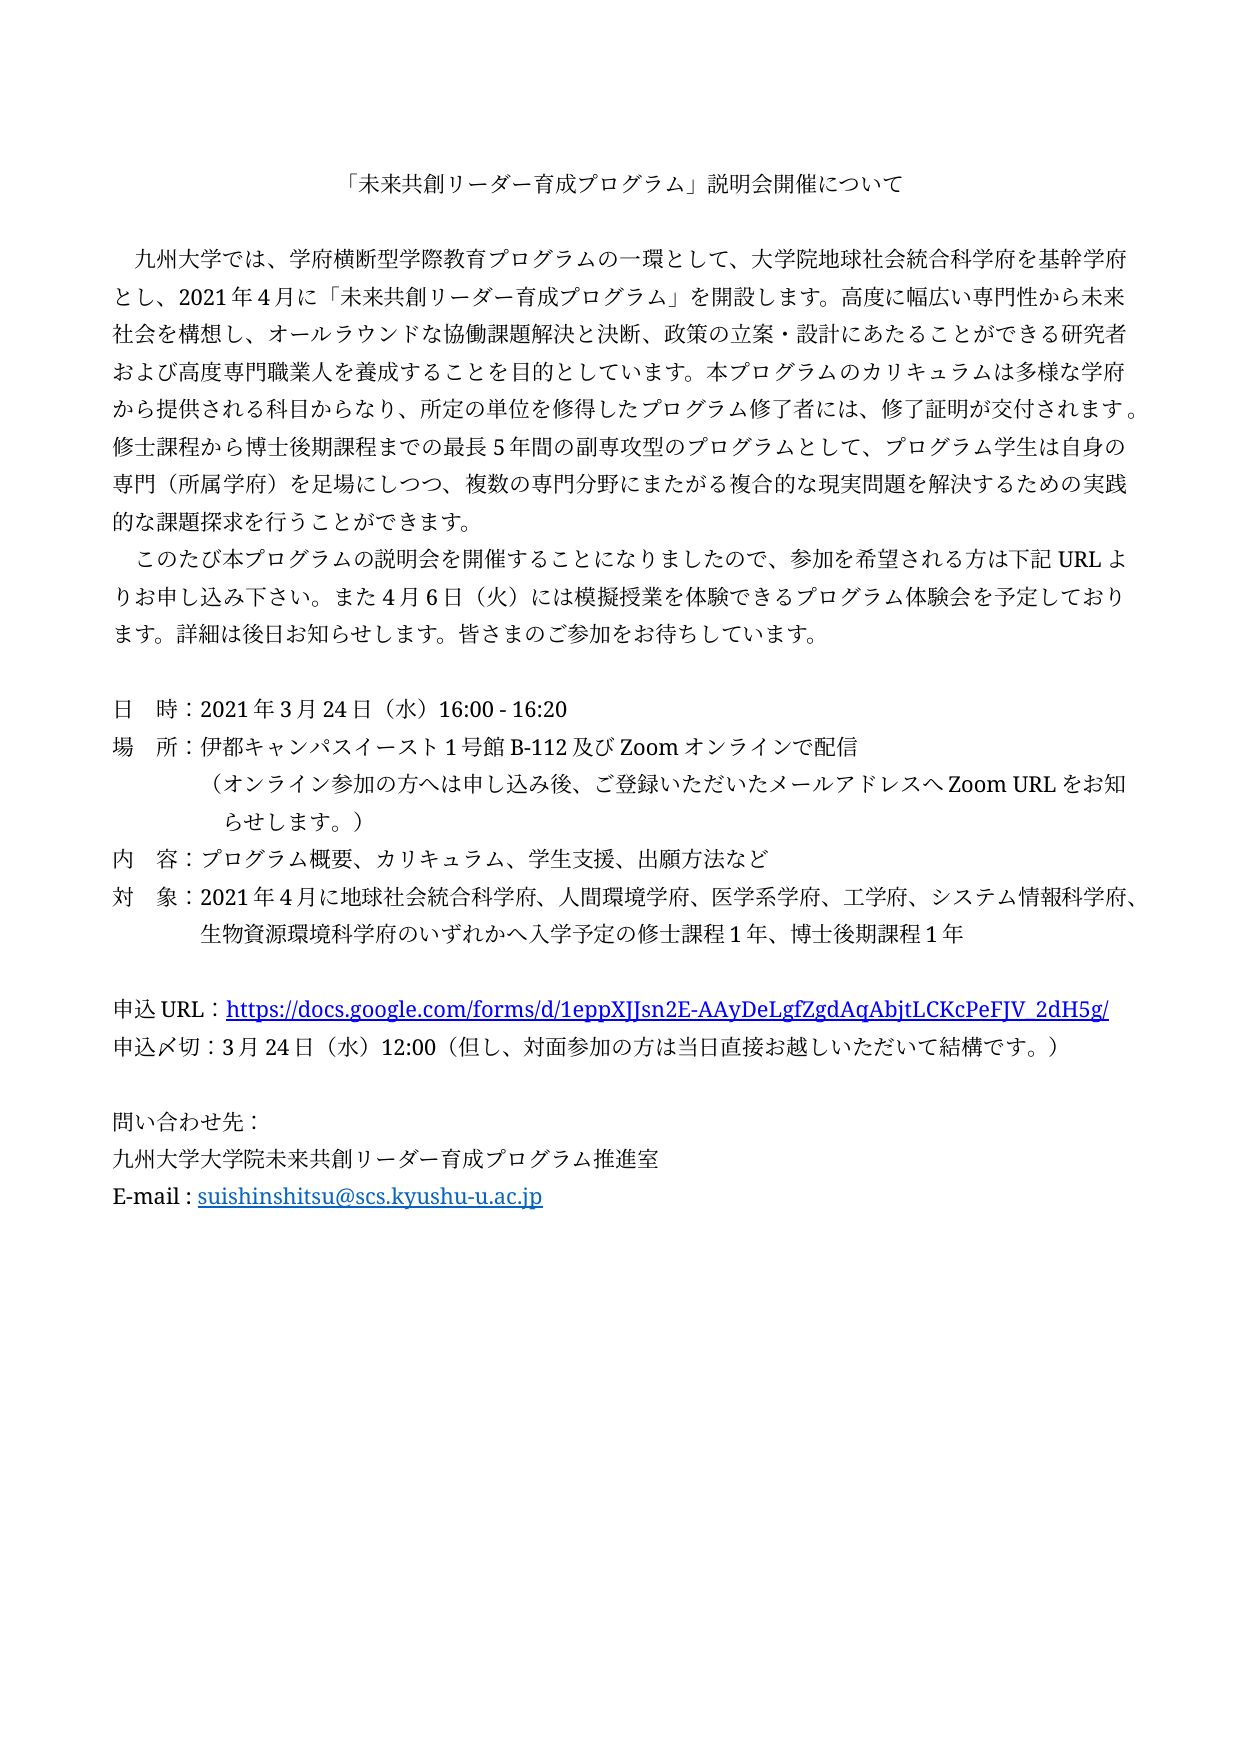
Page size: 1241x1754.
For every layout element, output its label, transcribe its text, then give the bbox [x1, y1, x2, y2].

text 問い合わせ先： [112, 1102, 1128, 1139]
text 九州大学では、学府横断型学際教育プログラムの一環として、大学院地球社会統合科学府を基幹学府とし、2021年4月に「未来共創リーダー育成プログラム」を開設します。高度に幅広い専門性から未来社会を構想し、オールラウンドな協働課題解決と決断、政策の立案・設計にあたることができる研究者および高度専門職業人を養成することを目的としています。本プログラムのカリキュラムは多様な学府から提供される科目からなり、所定の単位を修得したプログラム修了者には、修了証明が交付されます。修士課程から博士後期課程までの最長5年間の副専攻型のプログラムとして、プログラム学生は自身の専門（所属学府）を足場にしつつ、複数の専門分野にまたがる複合的な現実問題を解決するための実践的な課題探求を行うことができます。 [112, 239, 1128, 539]
text 申込〆切：3月24日（水）12:00（但し、対面参加の方は当日直接お越しいただいて結構です。） [112, 1027, 1128, 1064]
text 対 象：2021年4月に地球社会統合科学府、人間環境学府、医学系学府、工学府、システム情報科学府、生物資源環境科学府のいずれかへ入学予定の修士課程1年、博士後期課程1年 [112, 877, 1128, 952]
text E-mail : suishinshitsu@scs.kyushu-u.ac.jp [112, 1177, 1128, 1214]
text 申込URL：https://docs.google.com/forms/d/1eppXJJsn2E-AAyDeLgfZgdAqAbjtLCKcPeFJV_2dH5g/ [112, 989, 1128, 1027]
text 「未来共創リーダー育成プログラム」説明会開催について [112, 164, 1128, 202]
text 九州大学大学院未来共創リーダー育成プログラム推進室 [112, 1139, 1128, 1177]
text 日 時：2021年3月24日（水）16:00 - 16:20 [112, 689, 1128, 727]
text 場 所：伊都キャンパスイースト1号館B-112及びZoomオンラインで配信 [112, 727, 1128, 764]
text （オンライン参加の方へは申し込み後、ご登録いただいたメールアドレスへZoom URLをお知らせします。） [200, 764, 1128, 839]
text 内 容：プログラム概要、カリキュラム、学生支援、出願方法など [112, 839, 1128, 877]
text このたび本プログラムの説明会を開催することになりましたので、参加を希望される方は下記URLよりお申し込み下さい。また4月6日（火）には模擬授業を体験できるプログラム体験会を予定しております。詳細は後日お知らせします。皆さまのご参加をお待ちしています。 [112, 539, 1128, 652]
